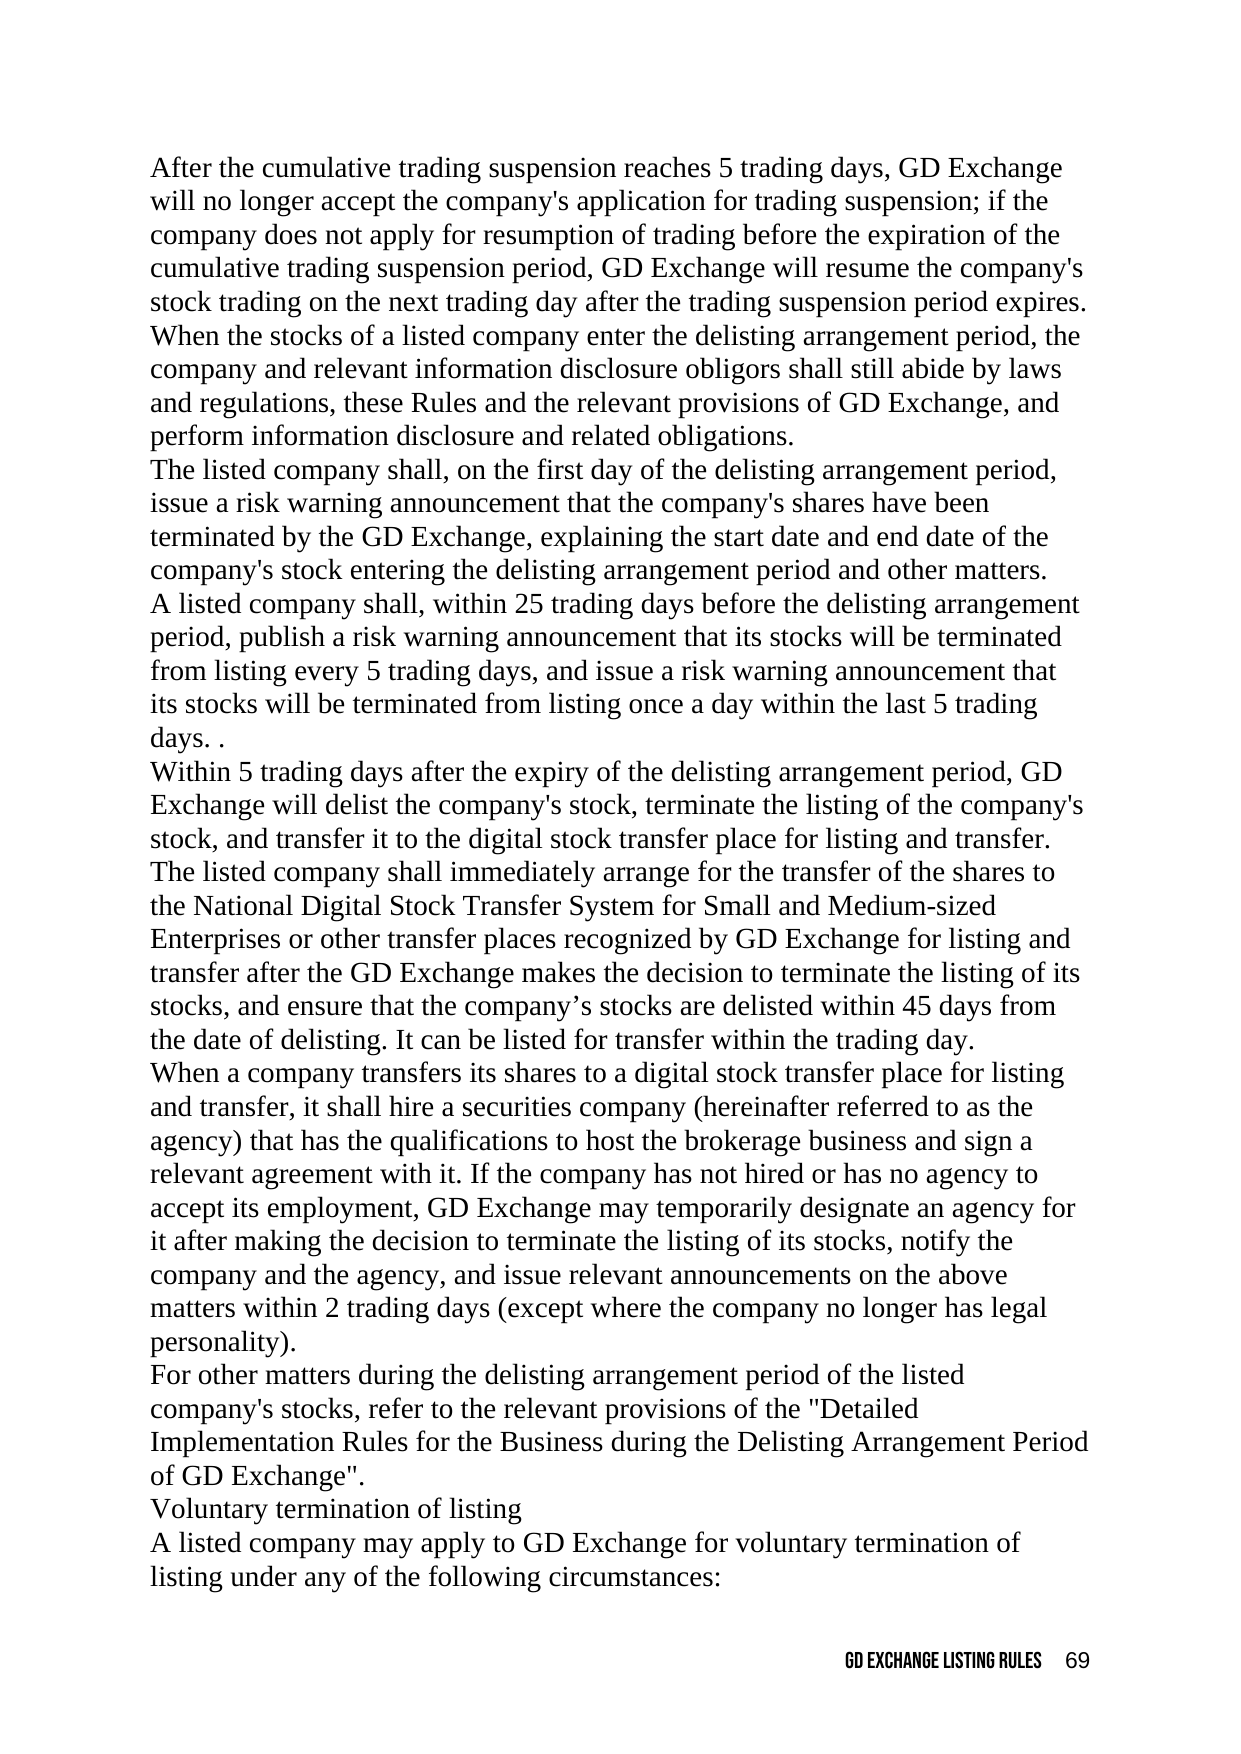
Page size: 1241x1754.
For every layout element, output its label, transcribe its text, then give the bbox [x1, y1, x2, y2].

text Within 5 trading days after the expiry of the delisting arrangement period, GD Exchange will delist the company's stock, terminate the listing of the company's stock, and transfer it to the digital stock transfer place for listing and transfer. [150, 754, 1090, 854]
text When the stocks of a listed company enter the delisting arrangement period, the company and relevant information disclosure obligors shall still abide by laws and regulations, these Rules and the relevant provisions of GD Exchange, and perform information disclosure and related obligations. [150, 318, 1090, 452]
text A listed company shall, within 25 trading days before the delisting arrangement period, publish a risk warning announcement that its stocks will be terminated from listing every 5 trading days, and issue a risk warning announcement that its stocks will be terminated from listing once a day within the last 5 trading days. . [150, 586, 1090, 754]
text The listed company shall immediately arrange for the transfer of the shares to the National Digital Stock Transfer System for Small and Medium-sized Enterprises or other transfer places recognized by GD Exchange for listing and transfer after the GD Exchange makes the decision to terminate the listing of its stocks, and ensure that the company’s stocks are delisted within 45 days from the date of delisting. It can be listed for transfer within the trading day. [150, 854, 1090, 1056]
text A listed company may apply to GD Exchange for voluntary termination of listing under any of the following circumstances: [150, 1525, 1090, 1592]
text After the cumulative trading suspension reaches 5 trading days, GD Exchange will no longer accept the company's application for trading suspension; if the company does not apply for resumption of trading before the expiration of the cumulative trading suspension period, GD Exchange will resume the company's stock trading on the next trading day after the trading suspension period expires. [150, 150, 1090, 318]
text When a company transfers its shares to a digital stock transfer place for listing and transfer, it shall hire a securities company (hereinafter referred to as the agency) that has the qualifications to host the brokerage business and sign a relevant agreement with it. If the company has not hired or has no agency to accept its employment, GD Exchange may temporarily designate an agency for it after making the decision to terminate the listing of its stocks, notify the company and the agency, and issue relevant announcements on the above matters within 2 trading days (except where the company no longer has legal personality). [150, 1056, 1090, 1357]
text The listed company shall, on the first day of the delisting arrangement period, issue a risk warning announcement that the company's shares have been terminated by the GD Exchange, explaining the start date and end date of the company's stock entering the delisting arrangement period and other matters. [150, 452, 1090, 586]
text Voluntary termination of listing [150, 1492, 1090, 1525]
text For other matters during the delisting arrangement period of the listed company's stocks, refer to the relevant provisions of the "Detailed Implementation Rules for the Business during the Delisting Arrangement Period of GD Exchange". [150, 1357, 1090, 1492]
